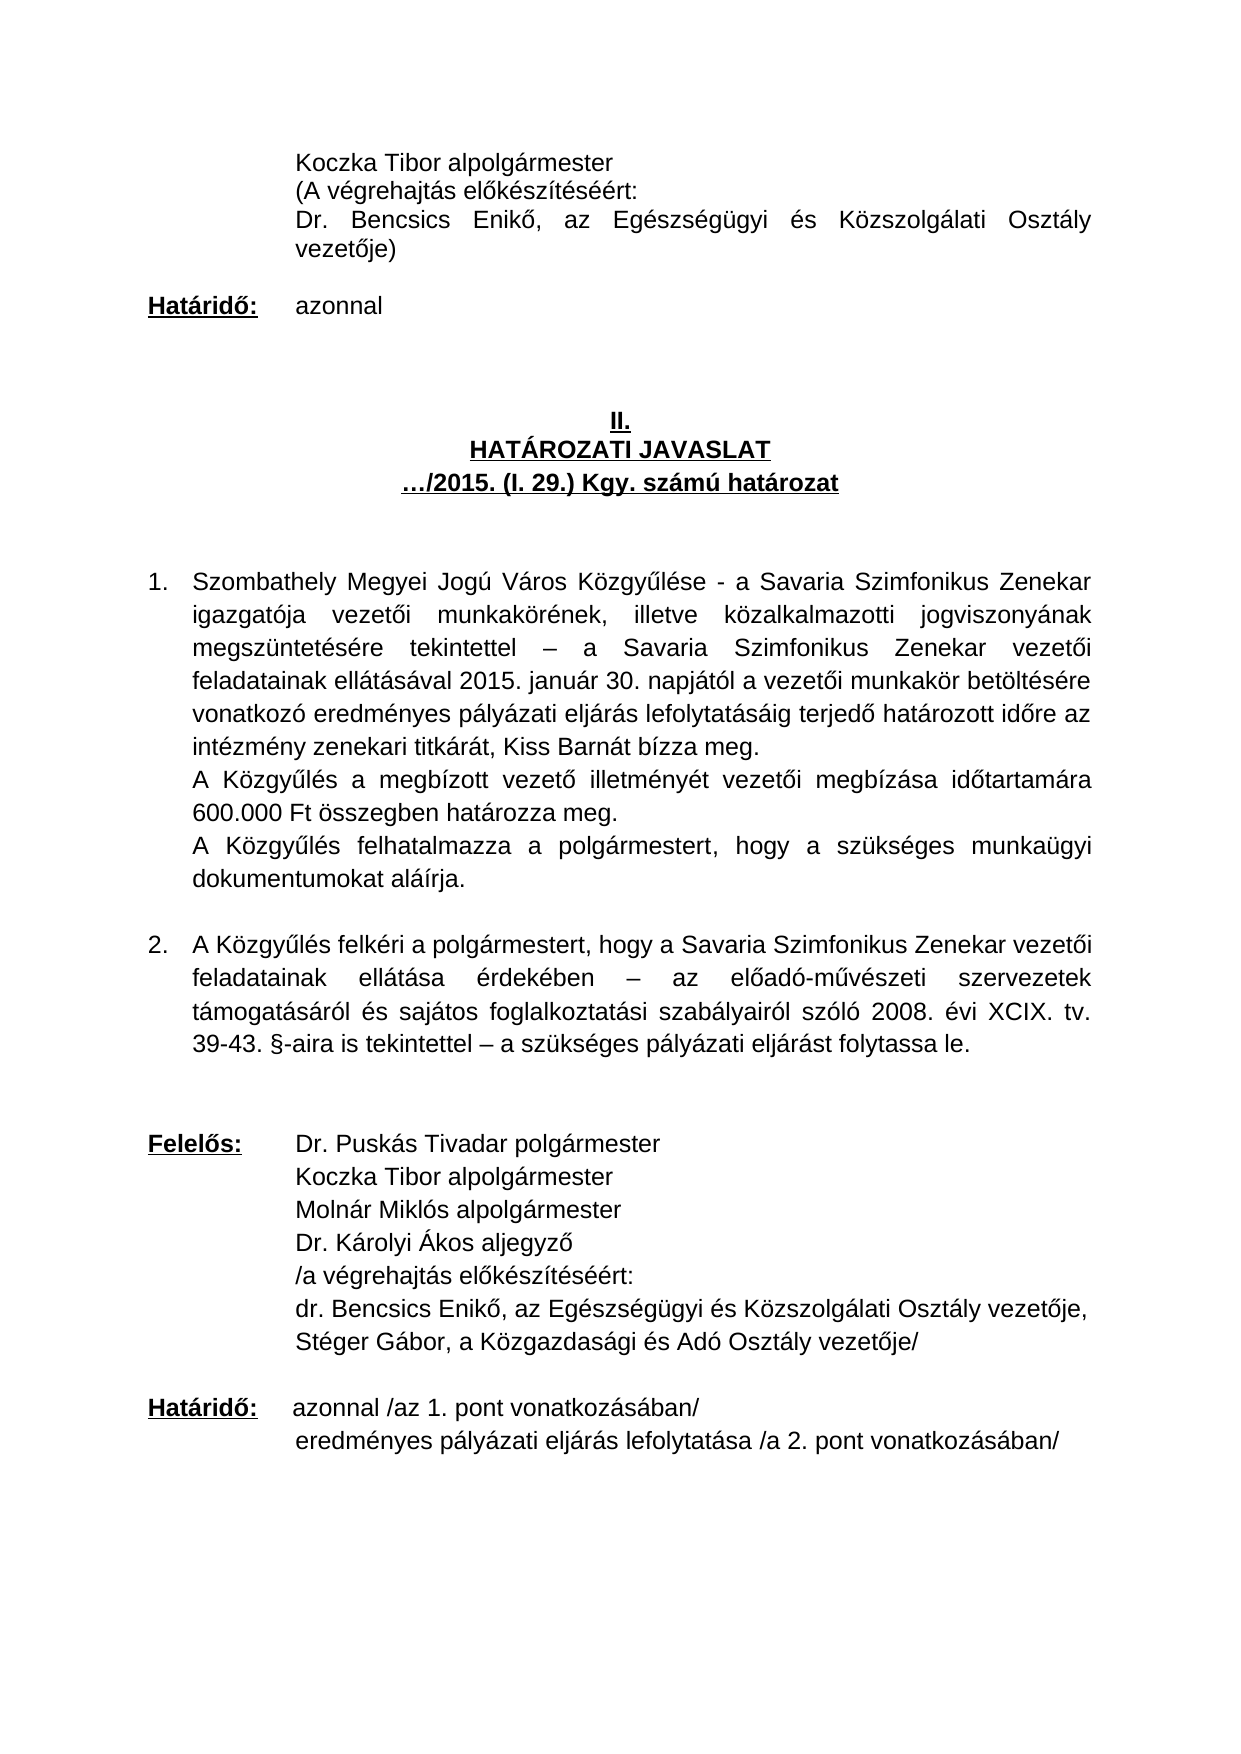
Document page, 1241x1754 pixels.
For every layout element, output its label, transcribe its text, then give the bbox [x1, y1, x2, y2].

text …/2015. (I. 29.) Kgy. számú határozat [148, 468, 1093, 497]
text Koczka Tibor alpolgármester [148, 148, 1093, 176]
title HATÁROZATI JAVASLAT [148, 435, 1093, 464]
text II. [148, 406, 1093, 435]
text Koczka Tibor alpolgármester [148, 1162, 1093, 1190]
text Dr. Bencsics Enikő, az Egészségügyi és Közszolgálati Osztály vezetője) [295, 205, 1093, 263]
list Szombathely Megyei Jogú Város Közgyűlése - a Savaria Szimfonikus Zenekar igazgatója vezetői munkakörének, illetve közalkalmazotti jogviszonyának megszüntetésére tekintettel – a Savaria Szimfonikus Zenekar vezetői feladatainak ellátásával 2015. január 30. napjától a vezetői munkakör betöltésére vonatkozó eredményes pályázati eljárás lefolytatásáig terjedő határozott időre az intézmény zenekari titkárát, Kiss Barnát bízza meg. [148, 567, 1093, 761]
text eredményes pályázati eljárás lefolytatása /a 2. pont vonatkozásában/ [148, 1426, 1093, 1454]
list A Közgyűlés felkéri a polgármestert, hogy a Savaria Szimfonikus Zenekar vezetői feladatainak ellátása érdekében – az előadó-művészeti szervezetek támogatásáról és sajátos foglalkoztatási szabályairól szóló 2008. évi XCIX. tv. 39-43. §-aira is tekintettel – a szükséges pályázati eljárást folytassa le. [148, 930, 1093, 1058]
text Molnár Miklós alpolgármester [148, 1194, 1093, 1223]
text Határidő: azonnal /az 1. pont vonatkozásában/ [148, 1393, 1093, 1421]
text A Közgyűlés felhatalmazza a polgármestert, hogy a szükséges munkaügyi dokumentumokat aláírja. [192, 831, 1093, 893]
text Dr. Károlyi Ákos aljegyző [148, 1228, 1093, 1256]
text Határidő: azonnal [148, 291, 1093, 320]
text Felelős: Dr. Puskás Tivadar polgármester [148, 1128, 1093, 1157]
text dr. Bencsics Enikő, az Egészségügyi és Közszolgálati Osztály vezetője, [295, 1294, 1093, 1322]
text Stéger Gábor, a Közgazdasági és Adó Osztály vezetője/ [295, 1327, 1093, 1355]
text /a végrehajtás előkészítéséért: [148, 1261, 1093, 1289]
text (A végrehajtás előkészítéséért: [148, 176, 1093, 205]
text A Közgyűlés a megbízott vezető illetményét vezetői megbízása időtartamára 600.000 Ft összegben határozza meg. [192, 765, 1093, 827]
